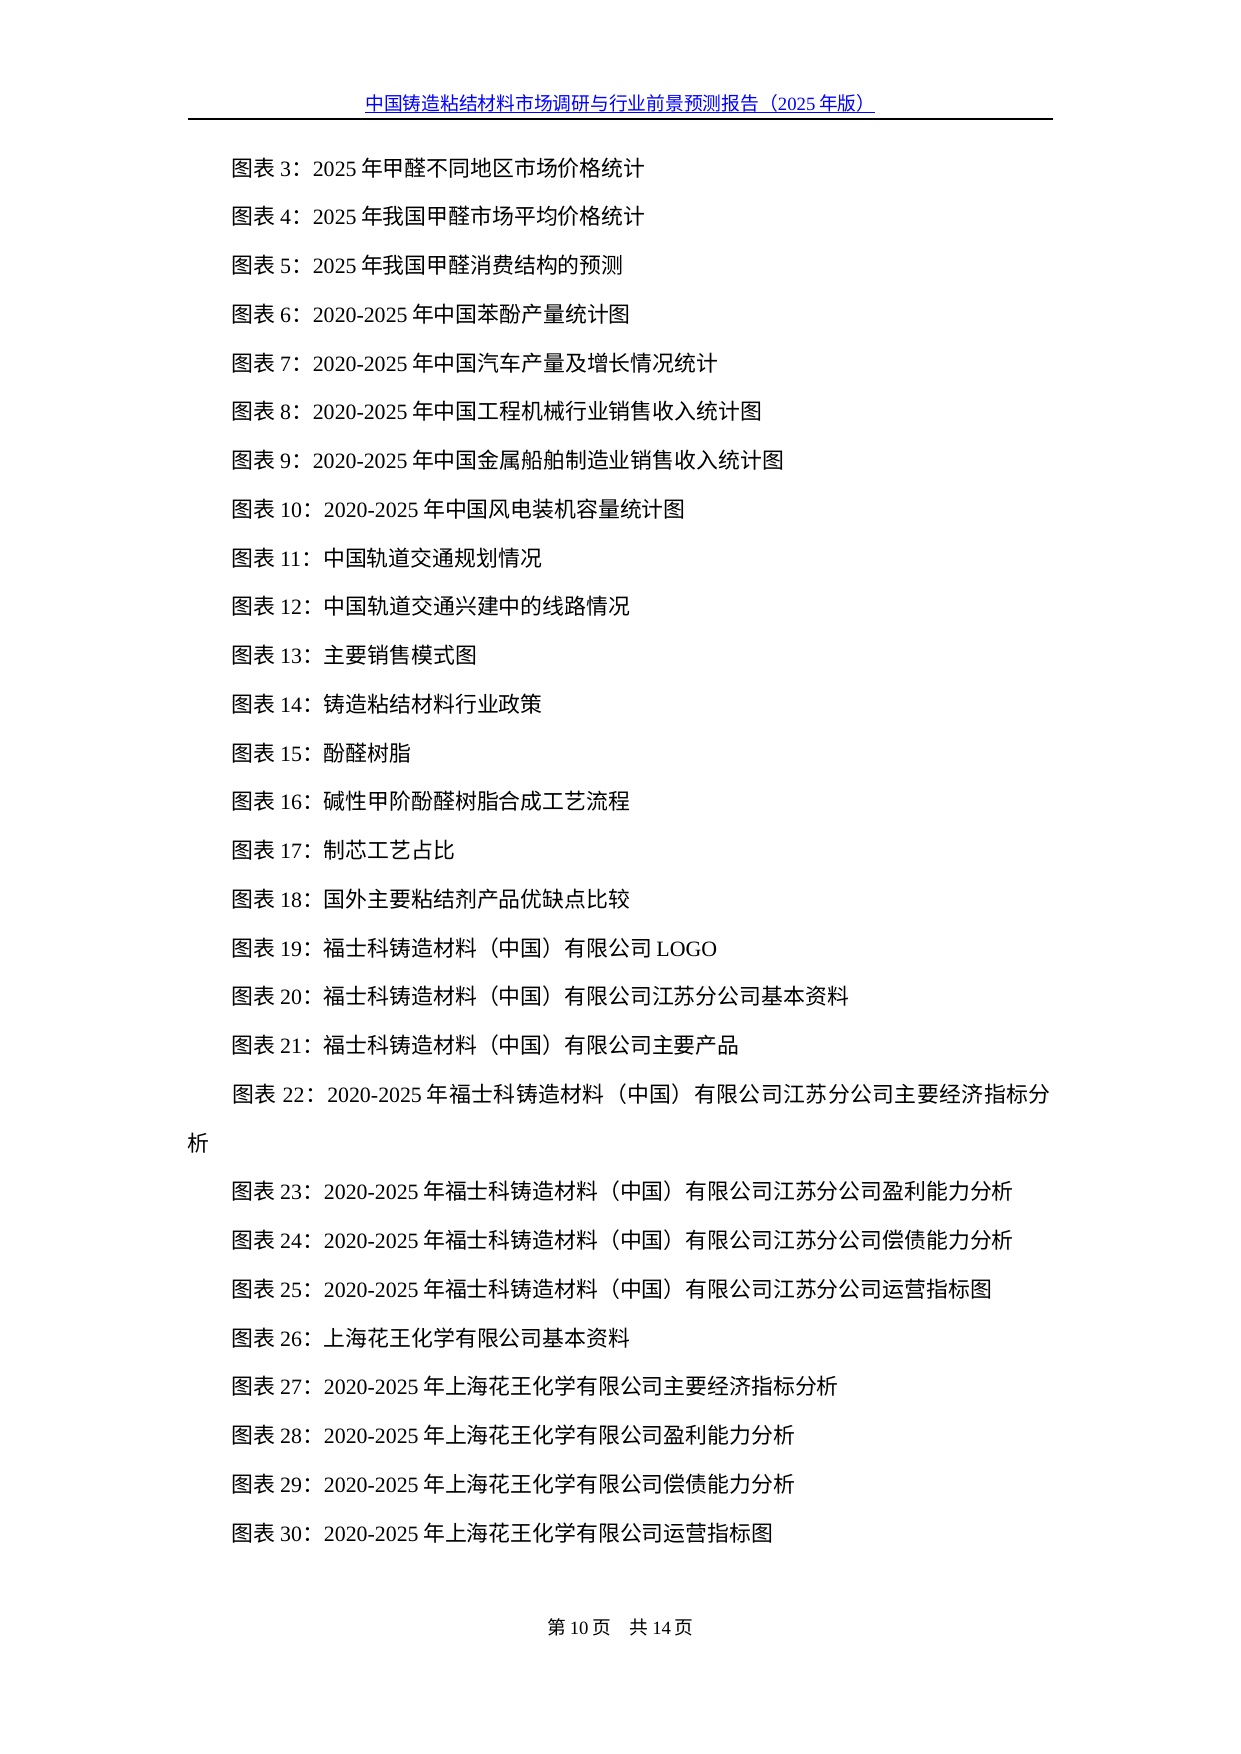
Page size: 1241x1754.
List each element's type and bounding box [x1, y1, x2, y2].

text [187, 150, 1053, 1548]
